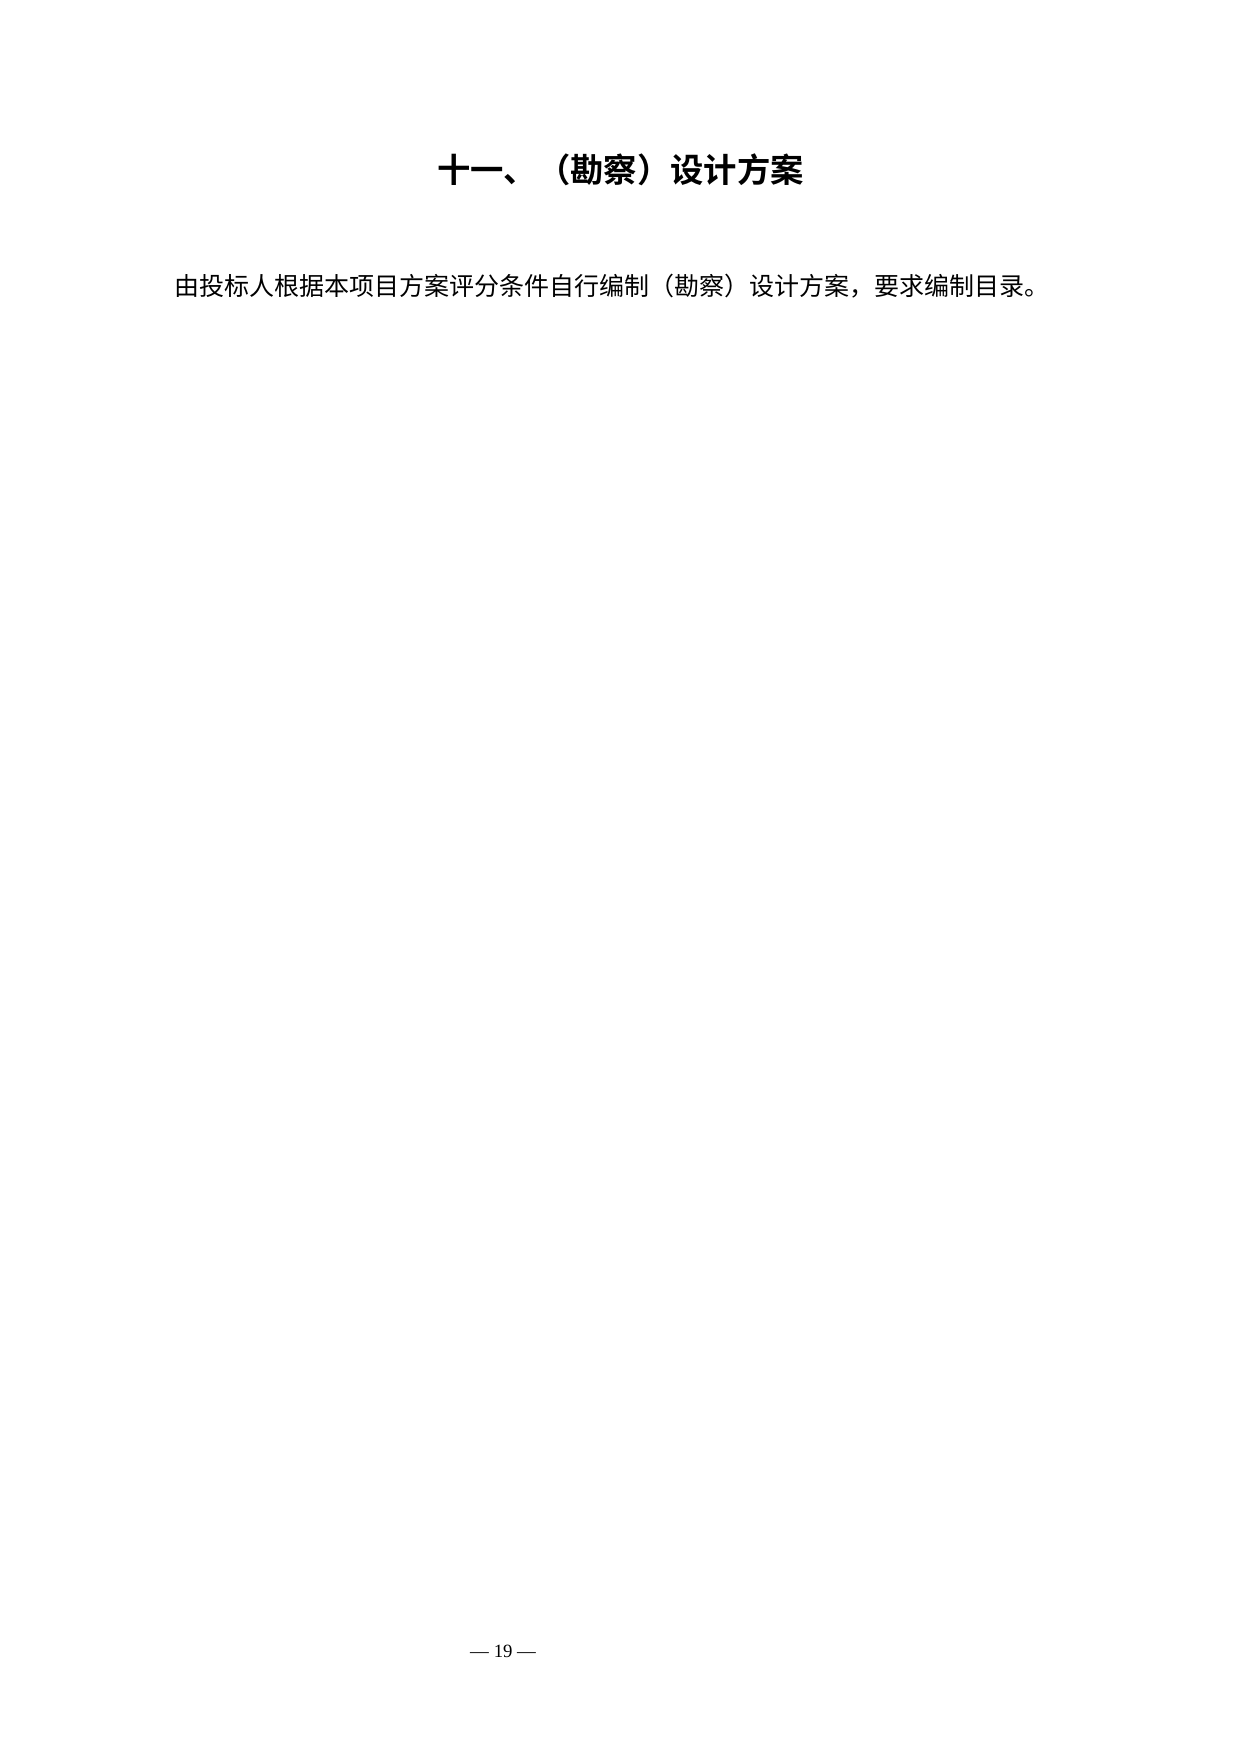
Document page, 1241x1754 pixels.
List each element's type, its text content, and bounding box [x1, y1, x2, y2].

text 十一、（勘察）设计方案 [124, 143, 1116, 192]
text 由投标人根据本项目方案评分条件自行编制（勘察）设计方案，要求编制目录。 [124, 267, 1116, 303]
